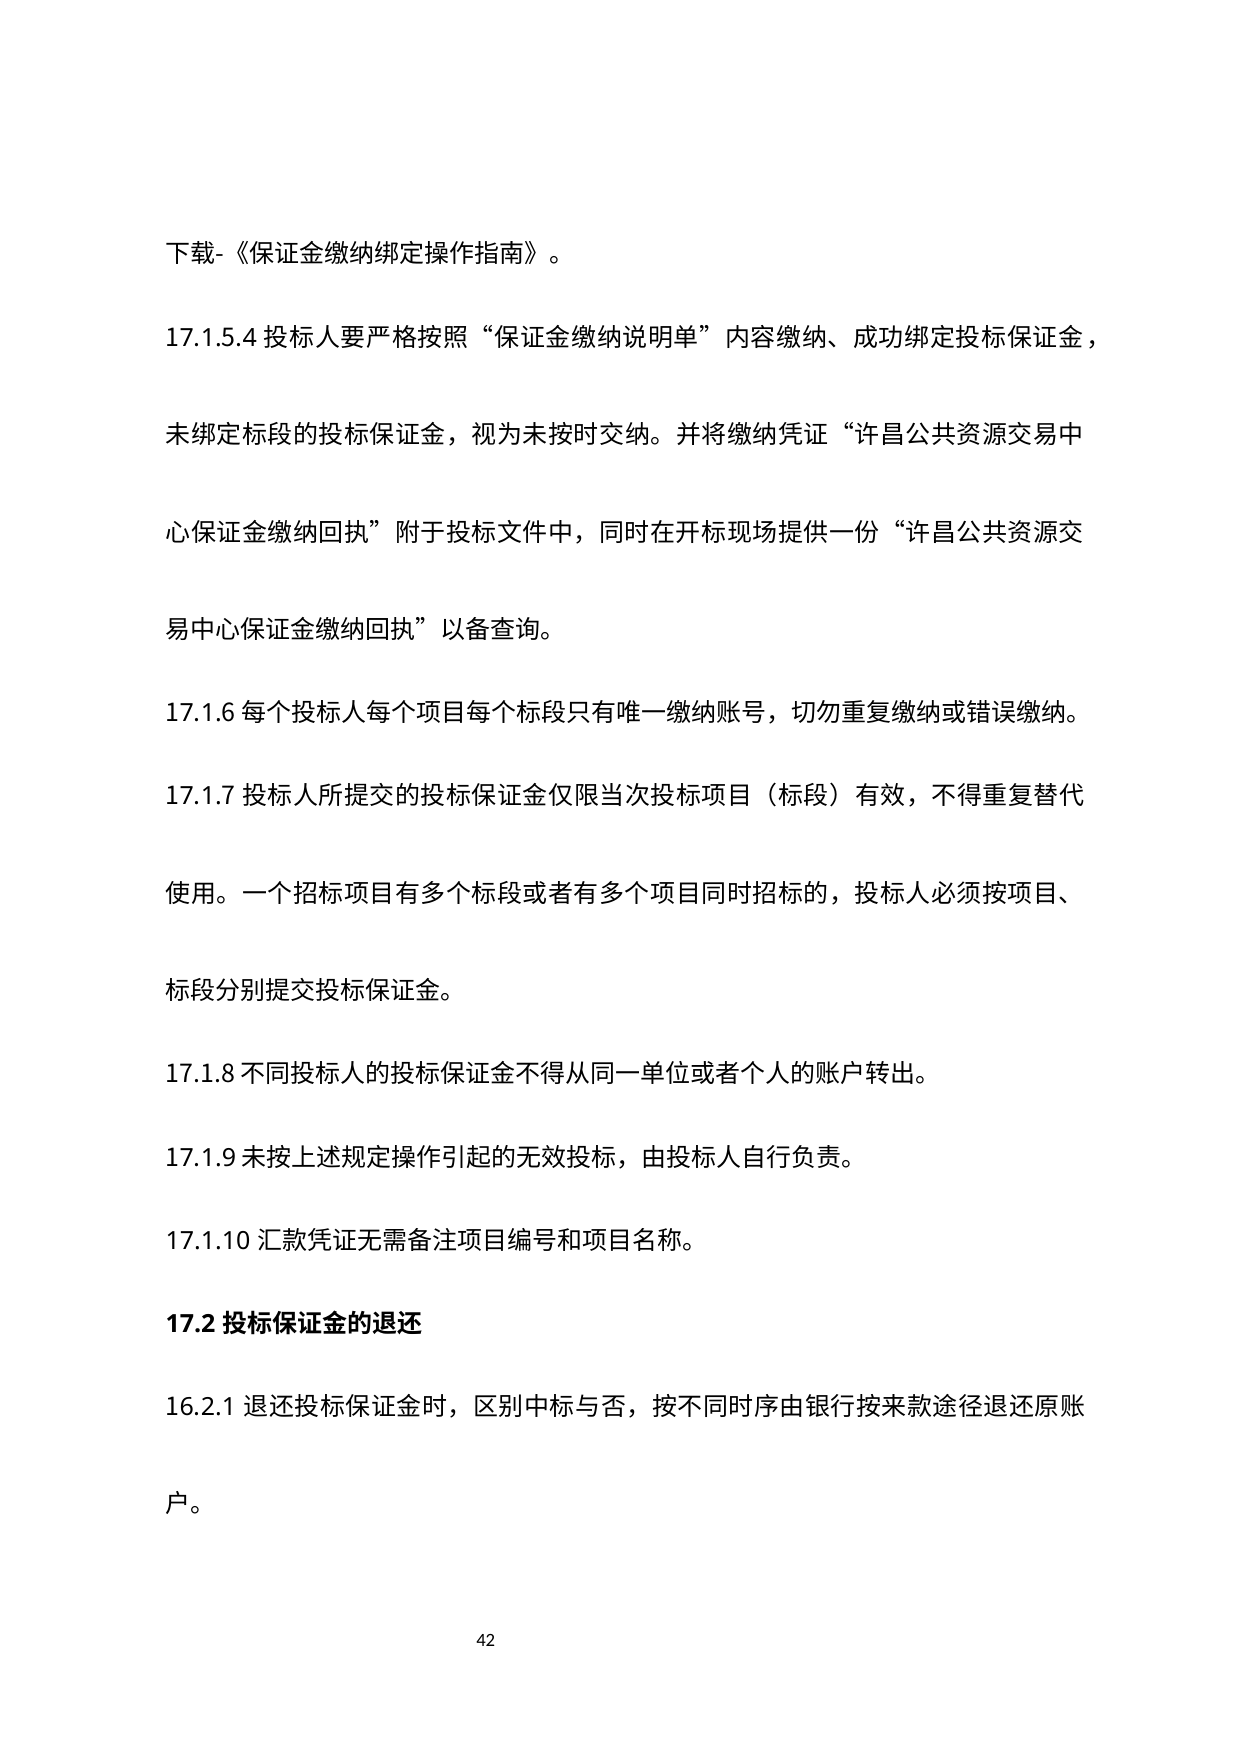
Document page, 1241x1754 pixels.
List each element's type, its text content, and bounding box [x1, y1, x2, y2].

text 17.1.9 未按上述规定操作引起的无效投标，由投标人自行负责。 [165, 1123, 1087, 1188]
text 17.1.8 不同投标人的投标保证金不得从同一单位或者个人的账户转出。 [165, 1039, 1087, 1104]
text 17.2 投标保证金的退还 [165, 1289, 1087, 1354]
text 17.1.10 汇款凭证无需备注项目编号和项目名称。 [165, 1206, 1087, 1271]
text 16.2.1 退还投标保证金时，区别中标与否，按不同时序由银行按来款途径退还原账户。 [165, 1372, 1087, 1534]
text 17.1.6 每个投标人每个项目每个标段只有唯一缴纳账号，切勿重复缴纳或错误缴纳。 [165, 678, 1087, 743]
text 17.1.7 投标人所提交的投标保证金仅限当次投标项目（标段）有效，不得重复替代使用。一个招标项目有多个标段或者有多个项目同时招标的，投标人必须按项目、标段分别提交投标保证金。 [165, 761, 1087, 1021]
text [165, 219, 1087, 284]
text 17.1.5.4 投标人要严格按照“保证金缴纳说明单”内容缴纳、成功绑定投标保证金，未绑定标段的投标保证金，视为未按时交纳。并将缴纳凭证“许昌公共资源交易中心保证金缴纳回执”附于投标文件中，同时在开标现场提供一份“许昌公共资源交易中心保证金缴纳回执”以备查询。 [165, 303, 1087, 660]
